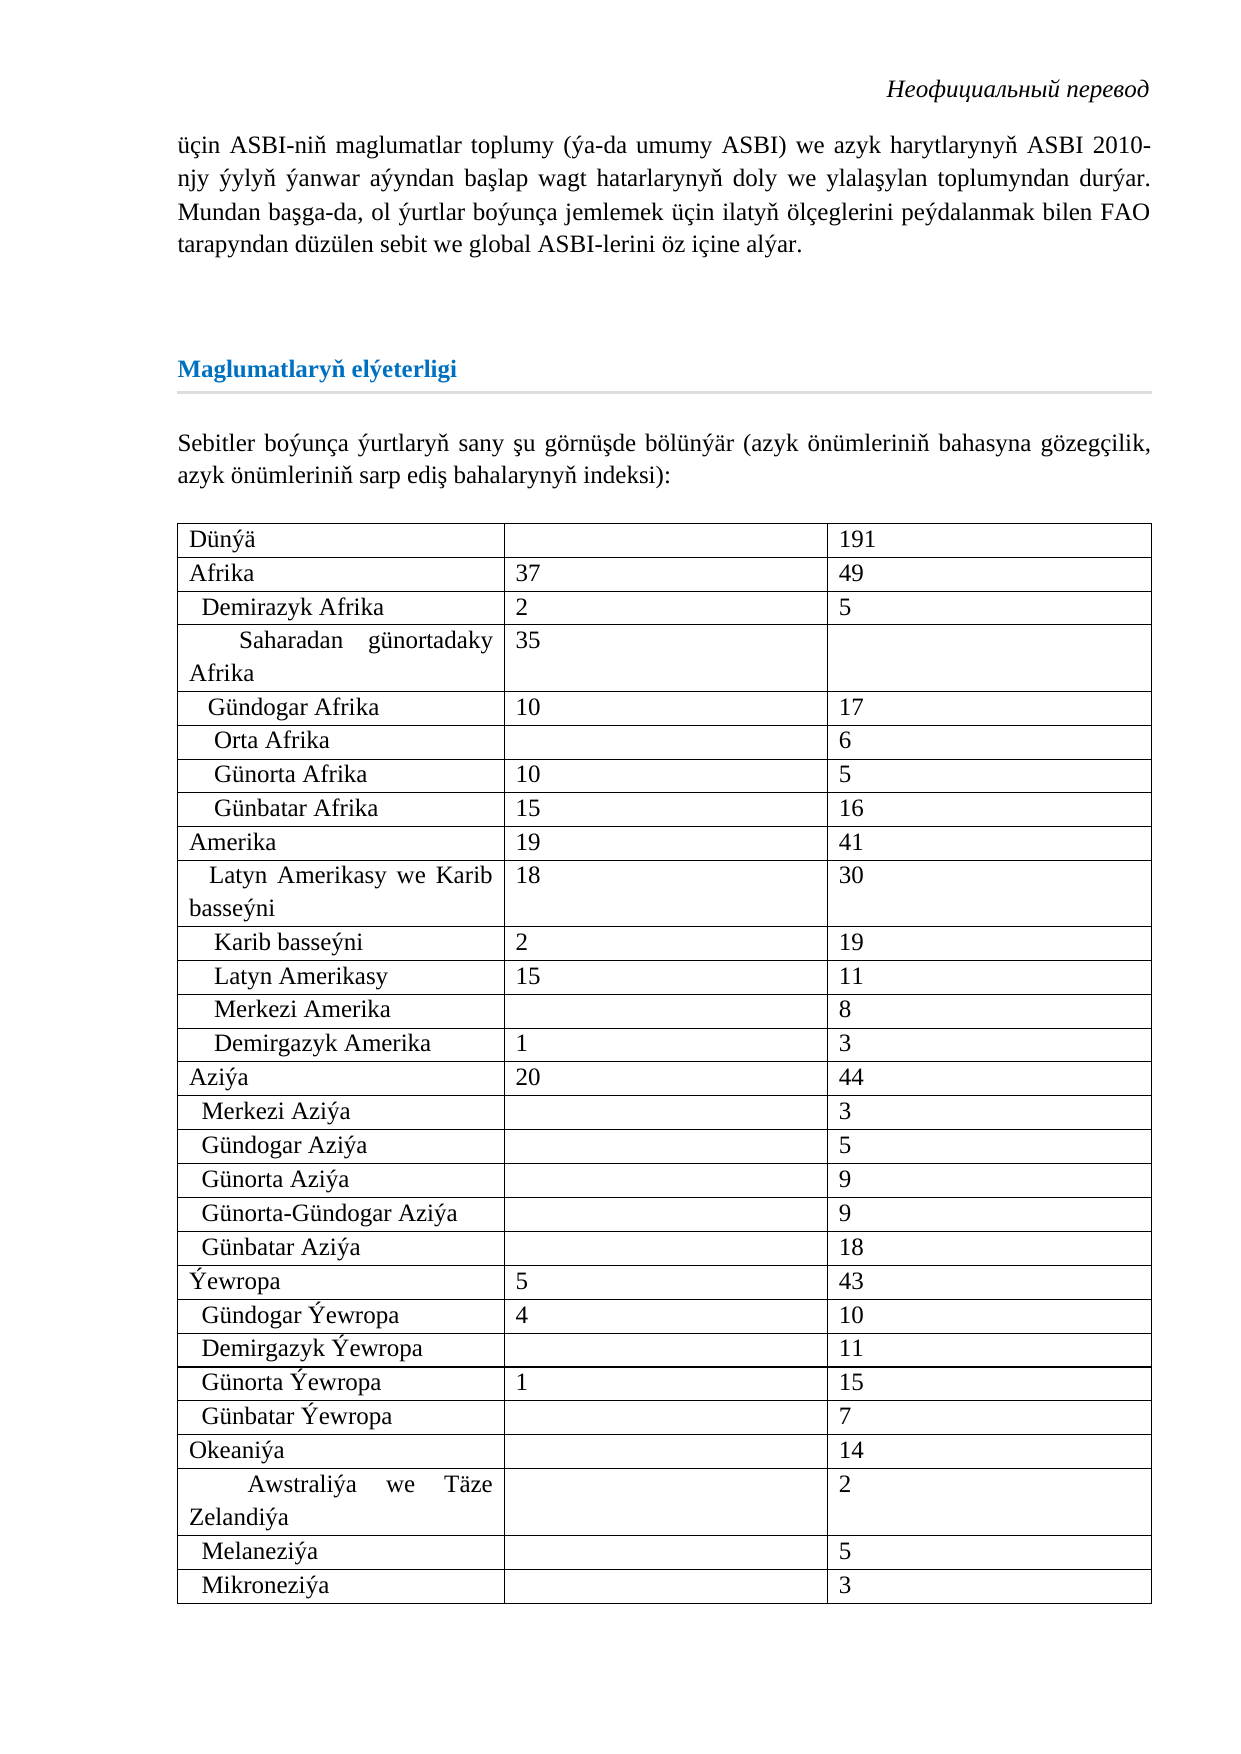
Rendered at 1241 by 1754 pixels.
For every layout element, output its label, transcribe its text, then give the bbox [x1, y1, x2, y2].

table_cell 18 [828, 1232, 1151, 1265]
table_cell [505, 1435, 827, 1468]
table_cell 44 [828, 1062, 1151, 1095]
table_cell 10 [828, 1300, 1151, 1332]
table_cell 14 [828, 1435, 1151, 1468]
table_cell [505, 995, 827, 1027]
table_cell Orta Afrika [178, 726, 504, 758]
table_cell 30 [828, 861, 1151, 926]
table_cell Karib basseýni [178, 927, 504, 960]
table_cell 5 [505, 1266, 827, 1299]
table_cell 3 [828, 1029, 1151, 1061]
table_cell 19 [828, 927, 1151, 960]
table_cell Günorta Ýewropa [178, 1368, 504, 1400]
table_header Dünýä [178, 524, 504, 557]
table_header [505, 524, 827, 557]
table_cell 2 [828, 1469, 1151, 1535]
table_cell Demirazyk Afrika [178, 592, 504, 624]
table_cell 15 [505, 961, 827, 993]
table_cell Gündogar Ýewropa [178, 1300, 504, 1332]
table_cell 7 [828, 1401, 1151, 1434]
table_cell 5 [828, 760, 1151, 792]
table_cell 2 [505, 927, 827, 960]
table_cell 15 [828, 1368, 1151, 1400]
table_cell [505, 1536, 827, 1569]
table_cell Okeaniýa [178, 1435, 504, 1468]
table_cell Günbatar Ýewropa [178, 1401, 504, 1434]
table_cell 35 [505, 625, 827, 691]
table_cell 37 [505, 558, 827, 591]
table_cell Günorta Afrika [178, 760, 504, 792]
table_cell Gündogar Aziýa [178, 1130, 504, 1163]
table_cell 1 [505, 1368, 827, 1400]
table_cell [505, 726, 827, 758]
table_cell 41 [828, 827, 1151, 859]
table_cell Saharadan günortadaky Afrika [178, 625, 504, 691]
table_cell 10 [505, 760, 827, 792]
table_header 191 [828, 524, 1151, 557]
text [177, 131, 1152, 258]
table_cell 9 [828, 1198, 1151, 1231]
table_cell [505, 1164, 827, 1197]
table_cell 11 [828, 1334, 1151, 1366]
table_cell [505, 1401, 827, 1434]
table_cell 16 [828, 793, 1151, 826]
table_cell Günorta-Gündogar Aziýa [178, 1198, 504, 1231]
table_cell 19 [505, 827, 827, 859]
table_cell 18 [505, 861, 827, 926]
table_cell 2 [505, 592, 827, 624]
table_cell 15 [505, 793, 827, 826]
table_cell [505, 1232, 827, 1265]
table_cell Awstraliýa we Täze Zelandiýa [178, 1469, 504, 1535]
table_cell 10 [505, 692, 827, 724]
table_cell Melaneziýa [178, 1536, 504, 1569]
table_cell [505, 1130, 827, 1163]
table_cell Günorta Aziýa [178, 1164, 504, 1197]
table_cell Ýewropa [178, 1266, 504, 1299]
table_cell 5 [828, 592, 1151, 624]
table_cell 20 [505, 1062, 827, 1095]
table_cell Amerika [178, 827, 504, 859]
table_cell 3 [828, 1570, 1151, 1603]
table_cell 4 [505, 1300, 827, 1332]
table_cell Afrika [178, 558, 504, 591]
table_cell Gündogar Afrika [178, 692, 504, 724]
table_cell Günbatar Afrika [178, 793, 504, 826]
table_cell Latyn Amerikasy we Karib basseýni [178, 861, 504, 926]
table_cell 17 [828, 692, 1151, 724]
table_cell 6 [828, 726, 1151, 758]
table_cell [505, 1334, 827, 1366]
table_cell 5 [828, 1536, 1151, 1569]
table_cell Demirgazyk Ýewropa [178, 1334, 504, 1366]
table_cell [828, 625, 1151, 691]
table_cell 8 [828, 995, 1151, 1027]
table_cell Merkezi Aziýa [178, 1096, 504, 1129]
table_cell 3 [828, 1096, 1151, 1129]
table_cell 1 [505, 1029, 827, 1061]
table_cell Merkezi Amerika [178, 995, 504, 1027]
text Maglumatlaryň elýeterligi [177, 354, 1152, 391]
table_cell 43 [828, 1266, 1151, 1299]
table_cell 49 [828, 558, 1151, 591]
table_cell [505, 1469, 827, 1535]
table_cell Demirgazyk Amerika [178, 1029, 504, 1061]
table_cell 5 [828, 1130, 1151, 1163]
table_cell Latyn Amerikasy [178, 961, 504, 993]
table_cell 11 [828, 961, 1151, 993]
text Sebitler boýunça ýurtlaryň sany şu görnüşde bölünýär (azyk önümleriniň bahasyna gözegçilik, azyk önümleriniň sarp ediş bahalarynyň indeksi): [177, 428, 1152, 489]
table_cell Aziýa [178, 1062, 504, 1095]
table_cell 9 [828, 1164, 1151, 1197]
table_cell Günbatar Aziýa [178, 1232, 504, 1265]
table_cell [505, 1096, 827, 1129]
table_cell Mikroneziýa [178, 1570, 504, 1603]
table_cell [505, 1570, 827, 1603]
table_cell [505, 1198, 827, 1231]
